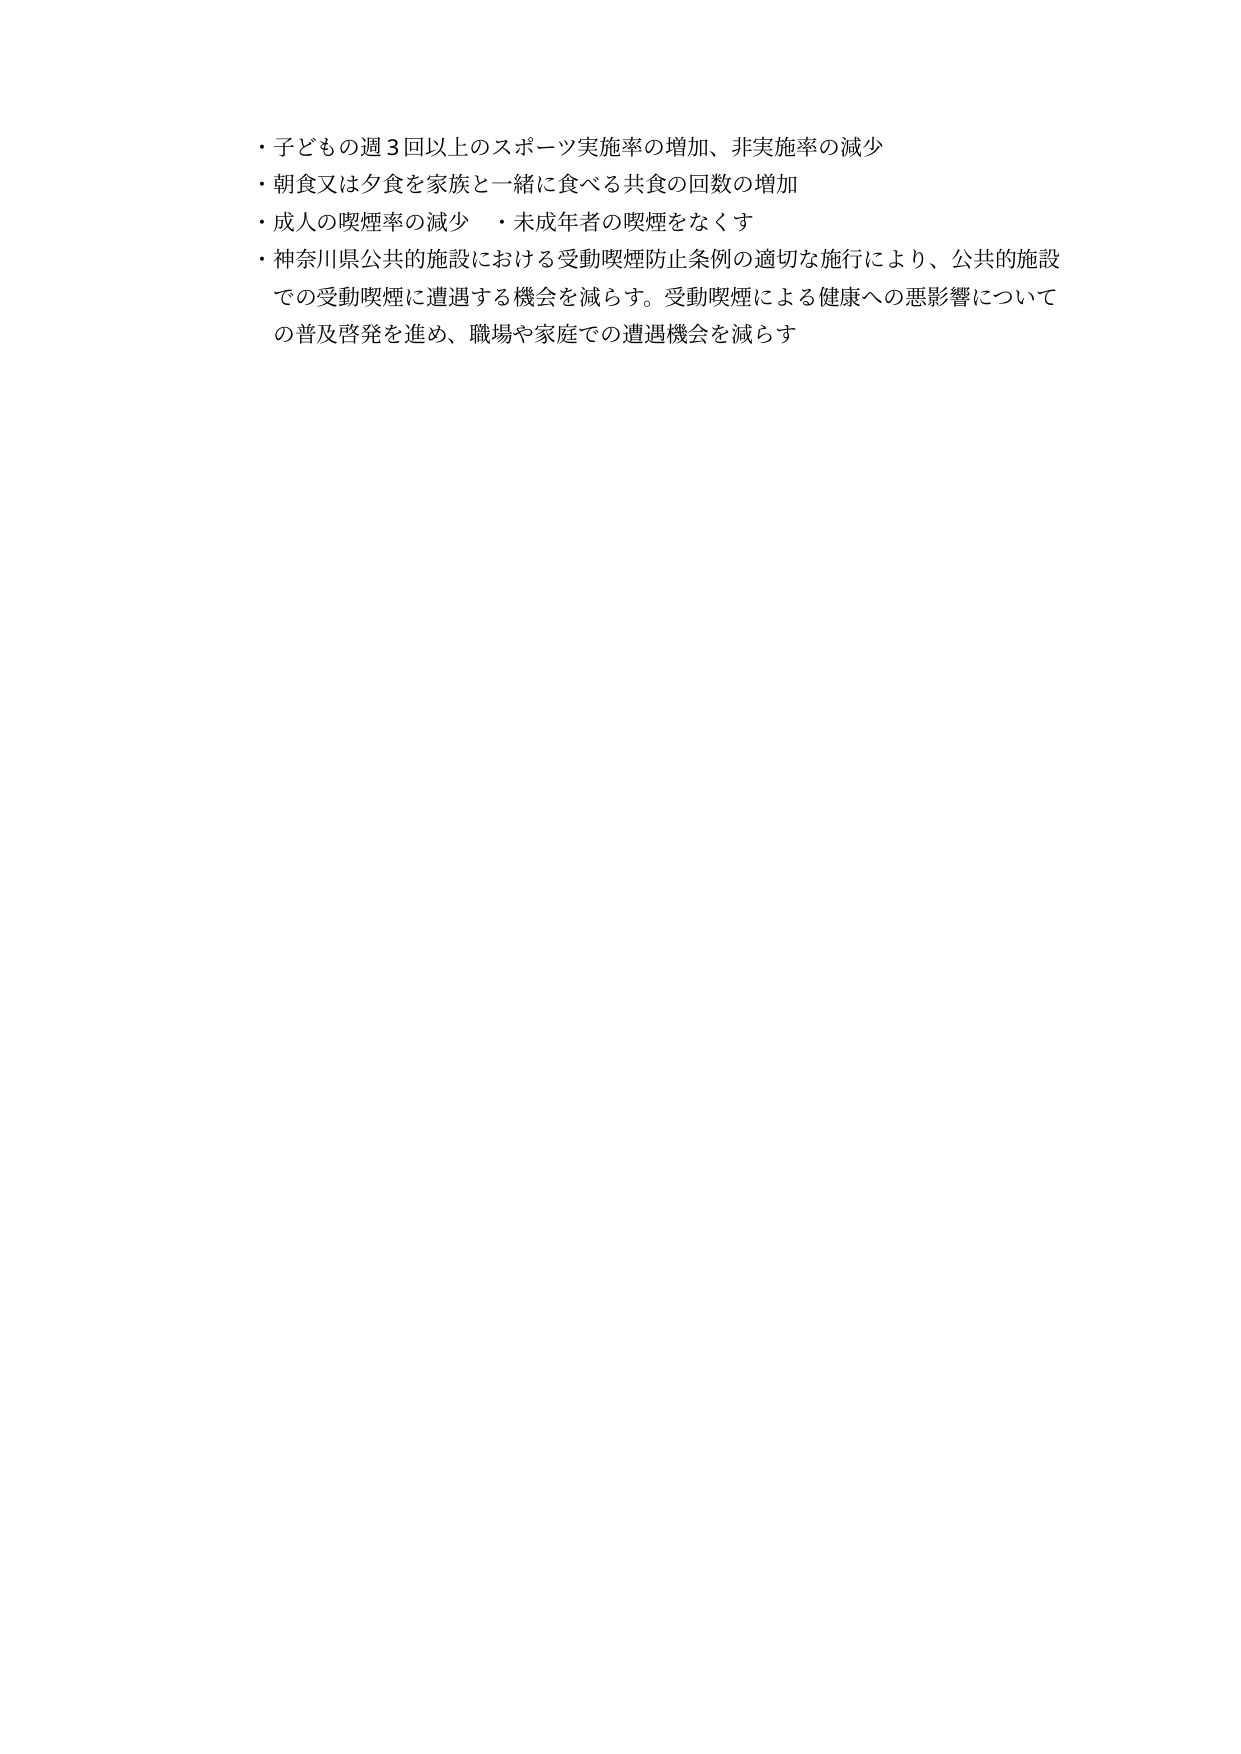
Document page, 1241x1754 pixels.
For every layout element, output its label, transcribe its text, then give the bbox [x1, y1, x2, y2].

text の普及啓発を進め、職場や家庭での遭遇機会を減らす [251, 314, 1092, 352]
text での受動喫煙に遭遇する機会を減らす。受動喫煙による健康への悪影響について [251, 277, 1092, 314]
text ・神奈川県公共的施設における受動喫煙防止条例の適切な施行により、公共的施設 [251, 239, 1092, 277]
text ・朝食又は夕食を家族と一緒に食べる共食の回数の増加 [251, 164, 1092, 202]
text ・子どもの週3回以上のスポーツ実施率の増加、非実施率の減少 [251, 127, 1092, 164]
text ・成人の喫煙率の減少 ・未成年者の喫煙をなくす [251, 202, 1092, 239]
